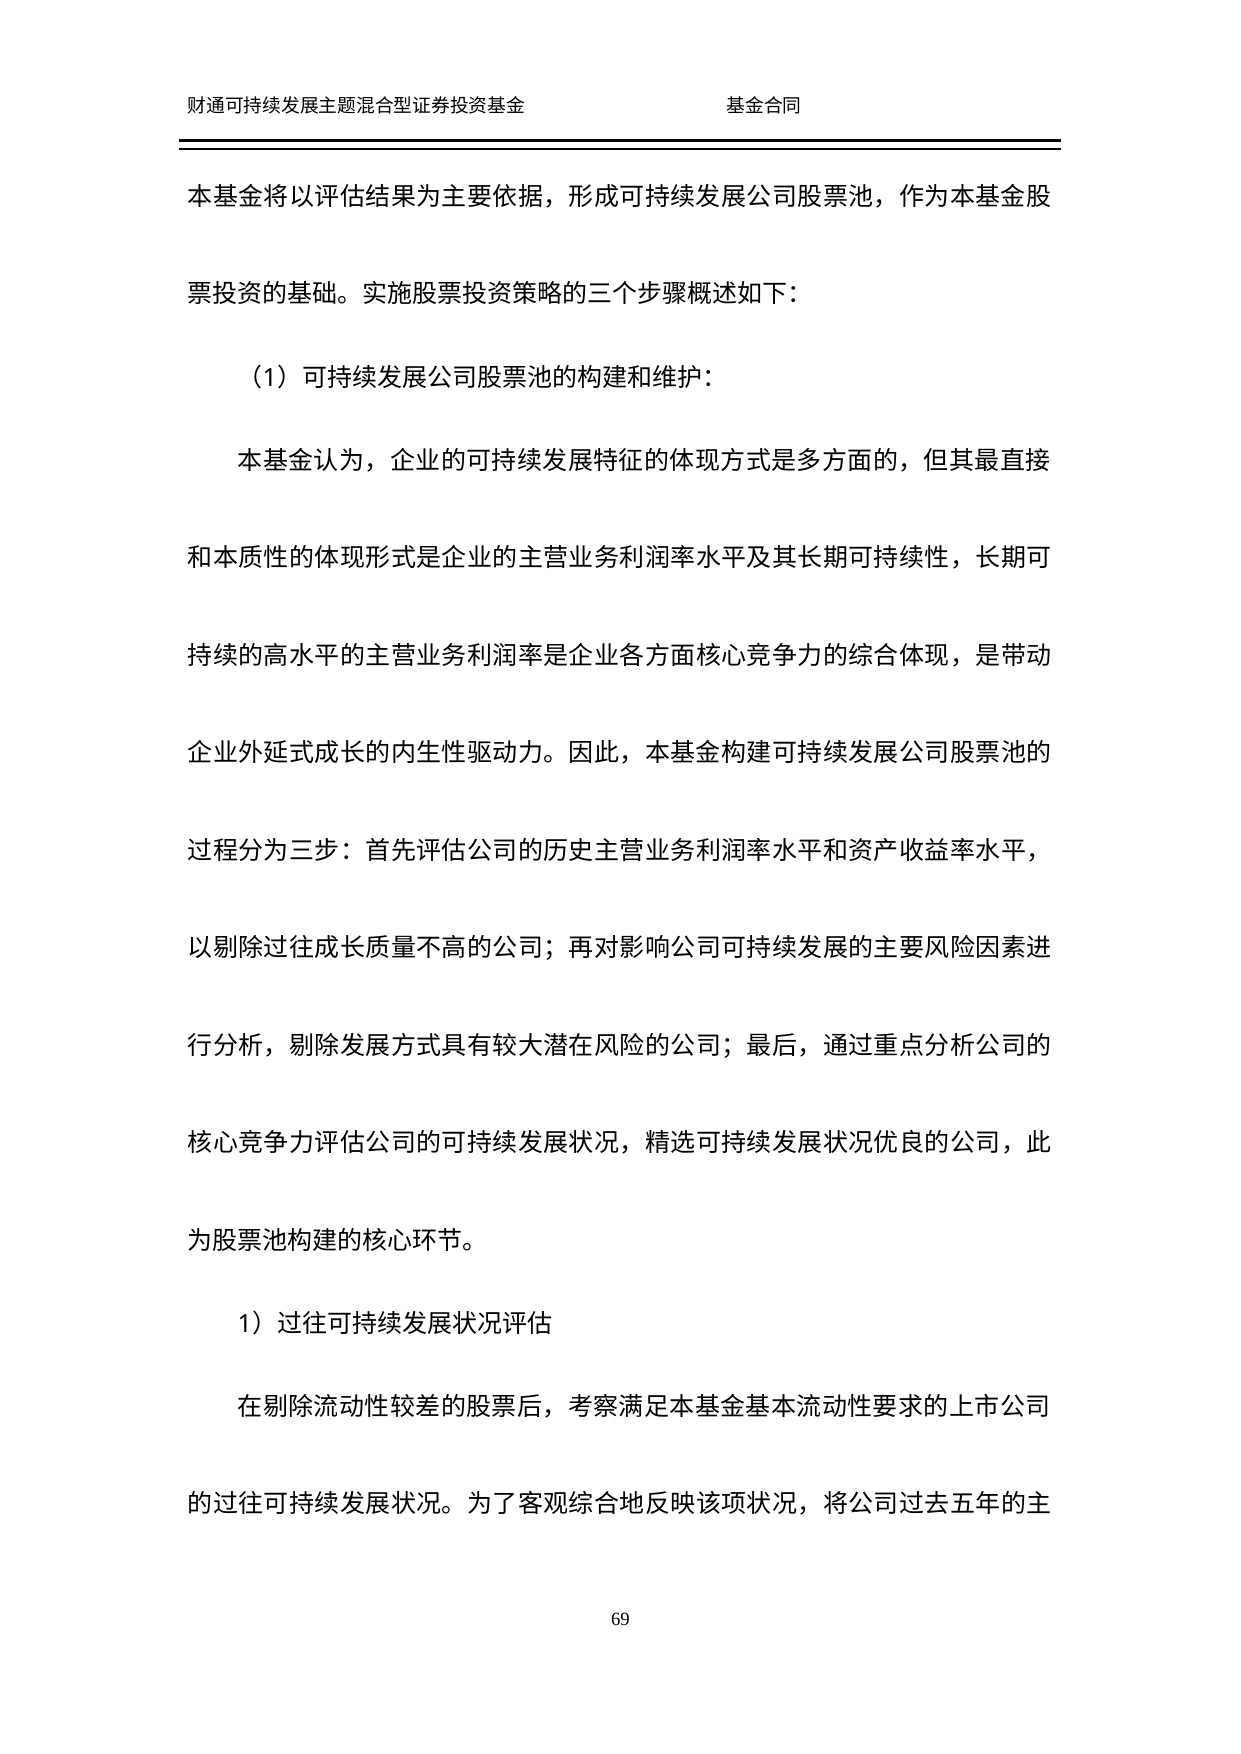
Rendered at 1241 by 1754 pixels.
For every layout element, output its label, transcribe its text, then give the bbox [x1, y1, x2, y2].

text （1）可持续发展公司股票池的构建和维护： [187, 343, 1053, 408]
text 1）过往可持续发展状况评估 [187, 1289, 1053, 1354]
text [187, 1372, 1053, 1534]
text 本基金认为，企业的可持续发展特征的体现方式是多方面的，但其最直接和本质性的体现形式是企业的主营业务利润率水平及其长期可持续性，长期可持续的高水平的主营业务利润率是企业各方面核心竞争力的综合体现，是带动企业外延式成长的内生性驱动力。因此，本基金构建可持续发展公司股票池的过程分为三步：首先评估公司的历史主营业务利润率水平和资产收益率水平，以剔除过往成长质量不高的公司；再对影响公司可持续发展的主要风险因素进行分析，剔除发展方式具有较大潜在风险的公司；最后，通过重点分析公司的核心竞争力评估公司的可持续发展状况，精选可持续发展状况优良的公司，此为股票池构建的核心环节。 [187, 426, 1053, 1271]
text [187, 162, 1053, 324]
